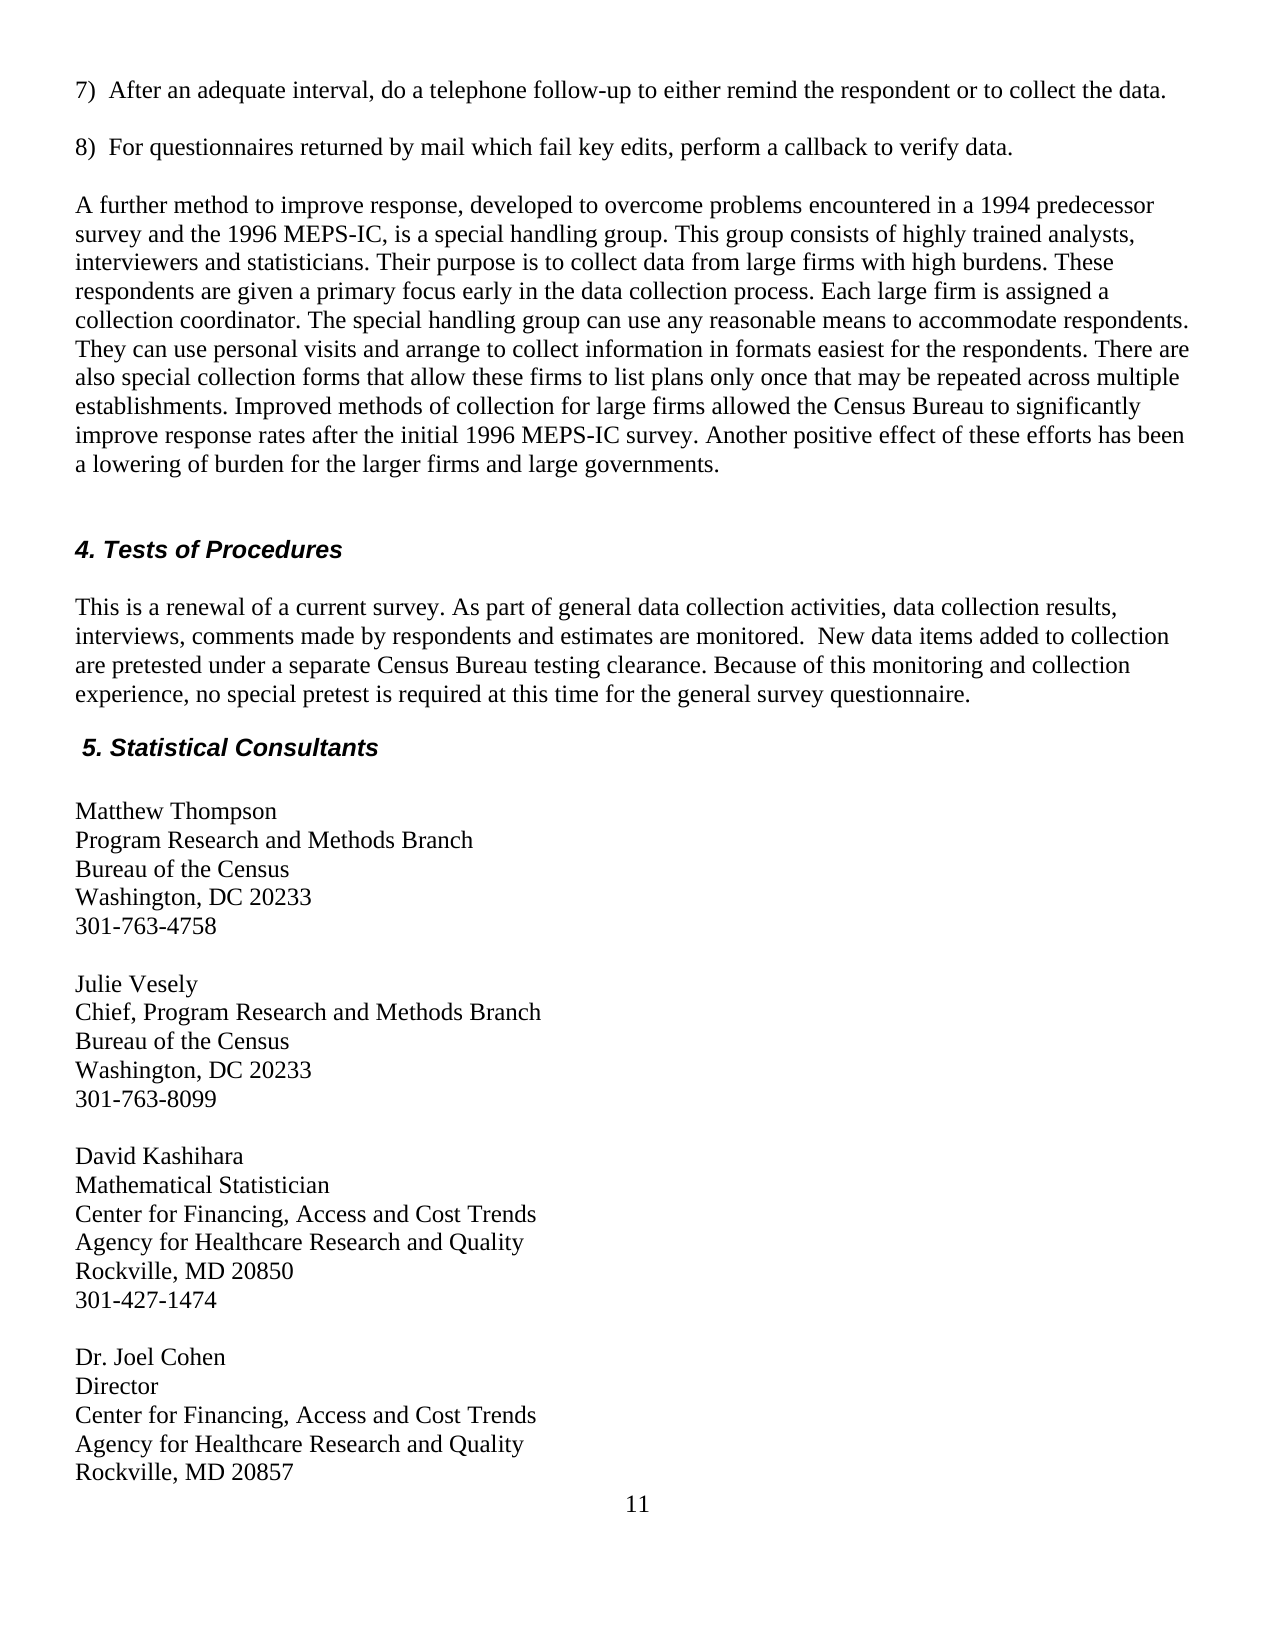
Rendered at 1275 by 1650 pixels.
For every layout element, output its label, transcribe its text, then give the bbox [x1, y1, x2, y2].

text Dr. Joel Cohen [75, 1342, 1200, 1371]
text Chief, Program Research and Methods Branch [75, 997, 1200, 1026]
text Bureau of the Census [75, 1026, 1200, 1055]
text Julie Vesely [75, 969, 1200, 997]
text Rockville, MD 20850 [75, 1256, 1200, 1285]
text Washington, DC 20233 [75, 1055, 1200, 1084]
text David Kashihara [75, 1141, 1200, 1170]
text Rockville, MD 20857 [75, 1457, 1200, 1486]
text Director [75, 1371, 1200, 1400]
text This is a renewal of a current survey. As part of general data collection activities, data collection results, interviews, comments made by respondents and estimates are monitored. New data items added to collection are pretested under a separate Census Bureau testing clearance. Because of this monitoring and collection experience, no special pretest is required at this time for the general survey questionnaire. [75, 592, 1200, 707]
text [75, 1429, 1200, 1457]
text Bureau of the Census [75, 854, 1200, 882]
text Agency for Healthcare Research and Quality [75, 1227, 1200, 1256]
text Mathematical Statistician [75, 1170, 1200, 1199]
text 7) After an adequate interval, do a telephone follow-up to either remind the respondent or to collect the data. [0, 75, 1200, 104]
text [75, 1400, 1200, 1429]
text Center for Financing, Access and Cost Trends [75, 1199, 1200, 1227]
text Program Research and Methods Branch [75, 825, 1200, 854]
text Matthew Thompson [75, 796, 1200, 825]
text 301-763-4758 [75, 911, 1200, 940]
subtitle 4. Tests of Procedures [75, 535, 1200, 564]
subtitle 5. Statistical Consultants [75, 732, 1200, 761]
text Washington, DC 20233 [75, 882, 1200, 911]
text 8) For questionnaires returned by mail which fail key edits, perform a callback to verify data. [0, 132, 1200, 161]
text 301-763-8099 [75, 1084, 1200, 1112]
text 301-427-1474 [75, 1285, 1200, 1314]
text A further method to improve response, developed to overcome problems encountered in a 1994 predecessor survey and the 1996 MEPS-IC, is a special handling group. This group consists of highly trained analysts, interviewers and statisticians. Their purpose is to collect data from large firms with high burdens. These respondents are given a primary focus early in the data collection process. Each large firm is assigned a collection coordinator. The special handling group can use any reasonable means to accommodate respondents. They can use personal visits and arrange to collect information in formats easiest for the respondents. There are also special collection forms that allow these firms to list plans only once that may be repeated across multiple establishments. Improved methods of collection for large firms allowed the Census Bureau to significantly improve response rates after the initial 1996 MEPS-IC survey. Another positive effect of these efforts has been a lowering of burden for the larger firms and large governments. [75, 190, 1200, 477]
